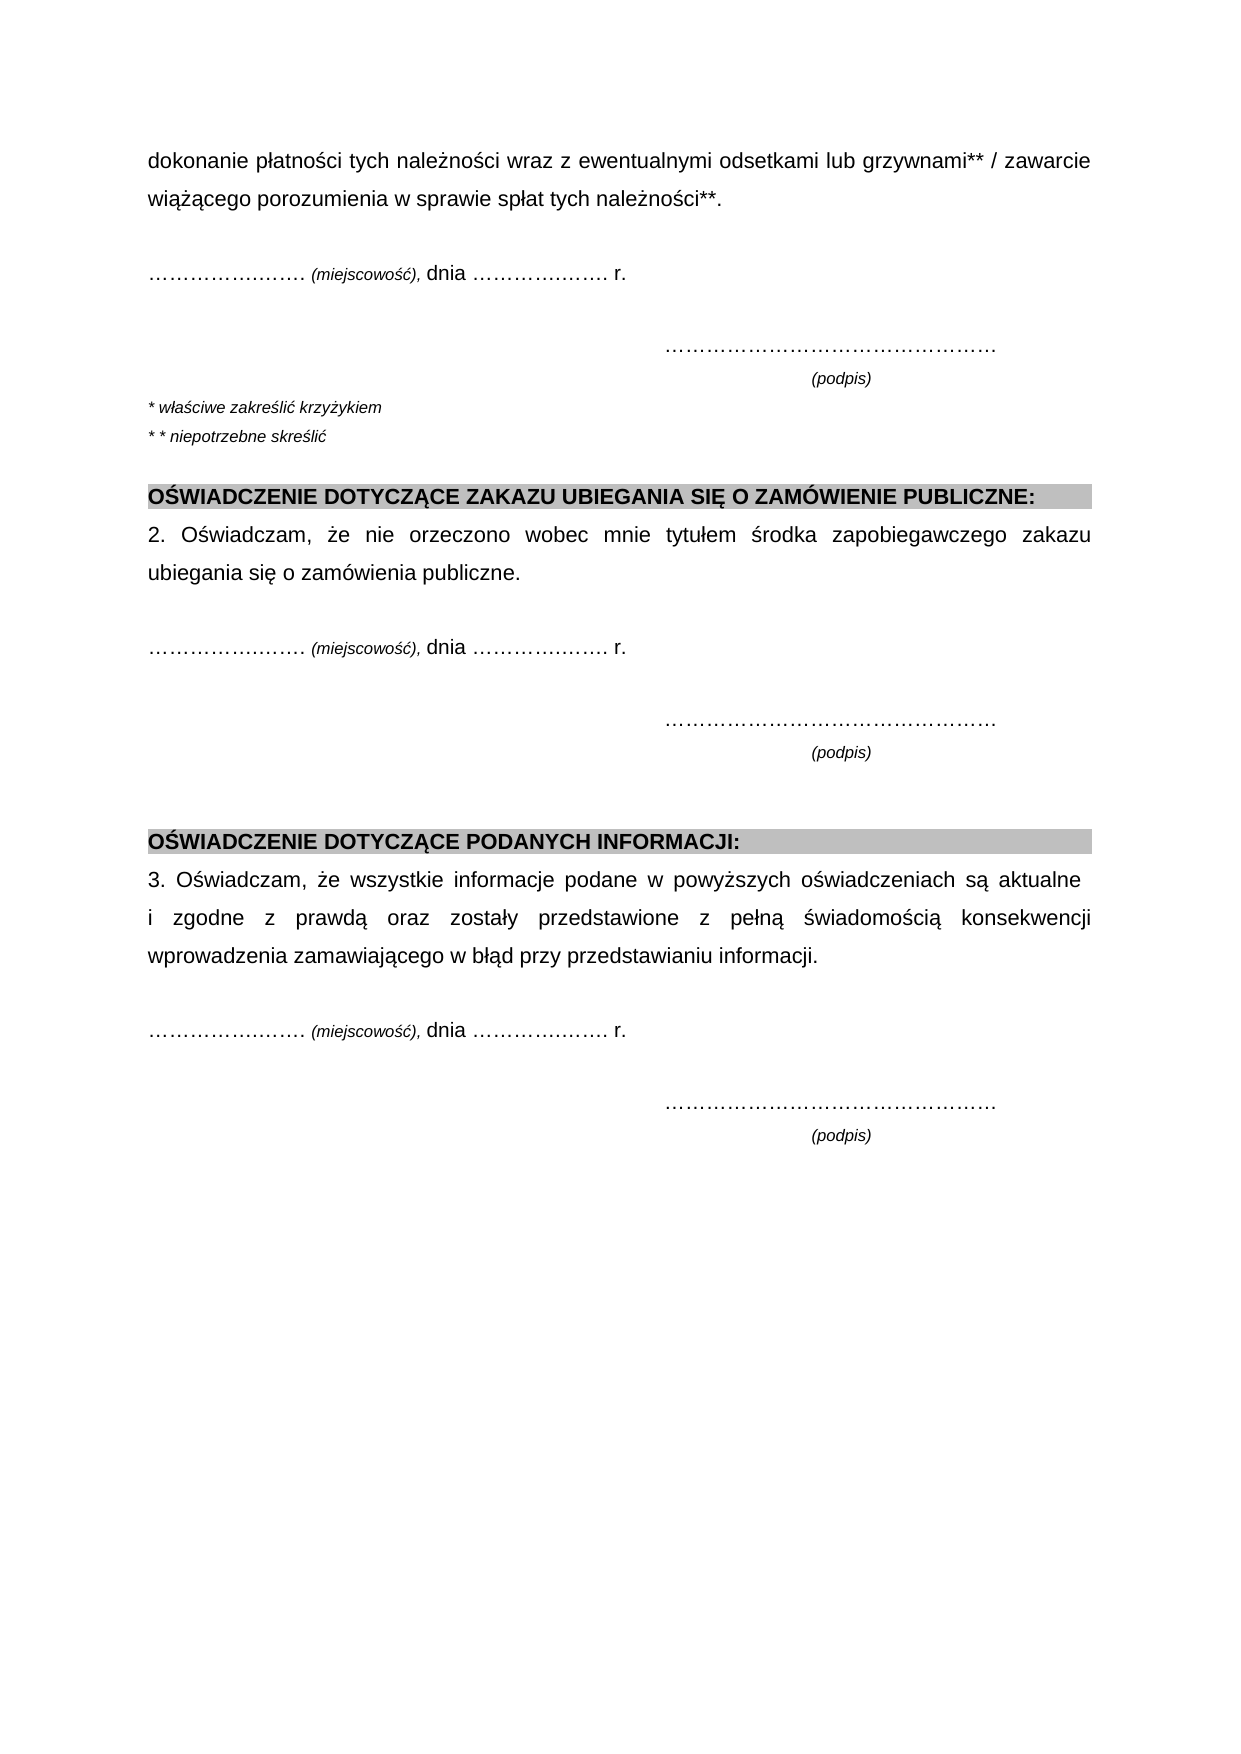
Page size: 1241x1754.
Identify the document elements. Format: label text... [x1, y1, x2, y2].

text …………….……. (miejscowość), dnia ………….……. r. [148, 261, 1092, 285]
text (podpis) [738, 369, 1092, 388]
text (podpis) [738, 1126, 1092, 1145]
text 2. Oświadczam, że nie orzeczono wobec mnie tytułem środka zapobiegawczego zakazu ubiegania się o zamówienia publiczne. [148, 522, 1092, 585]
text ………………………………………… [148, 1090, 1092, 1114]
text ………………………………………… [148, 707, 1092, 731]
text …………….……. (miejscowość), dnia ………….……. r. [148, 1018, 1092, 1042]
text 3. Oświadczam, że wszystkie informacje podane w powyższych oświadczeniach są aktualne i zgodne z prawdą oraz zostały przedstawione z pełną świadomością konsekwencji wprowadzenia zamawiającego w błąd przy przedstawianiu informacji. [148, 867, 1092, 968]
text (podpis) [738, 743, 1092, 762]
text * właściwe zakreślić krzyżykiem [148, 398, 1092, 417]
text * * niepotrzebne skreślić [148, 426, 1092, 446]
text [148, 148, 1092, 211]
text OŚWIADCZENIE DOTYCZĄCE ZAKAZU UBIEGANIA SIĘ O ZAMÓWIENIE PUBLICZNE: [148, 484, 1092, 509]
text …………….……. (miejscowość), dnia ………….……. r. [148, 635, 1092, 659]
text ………………………………………… [148, 333, 1092, 357]
text OŚWIADCZENIE DOTYCZĄCE PODANYCH INFORMACJI: [148, 829, 1092, 854]
